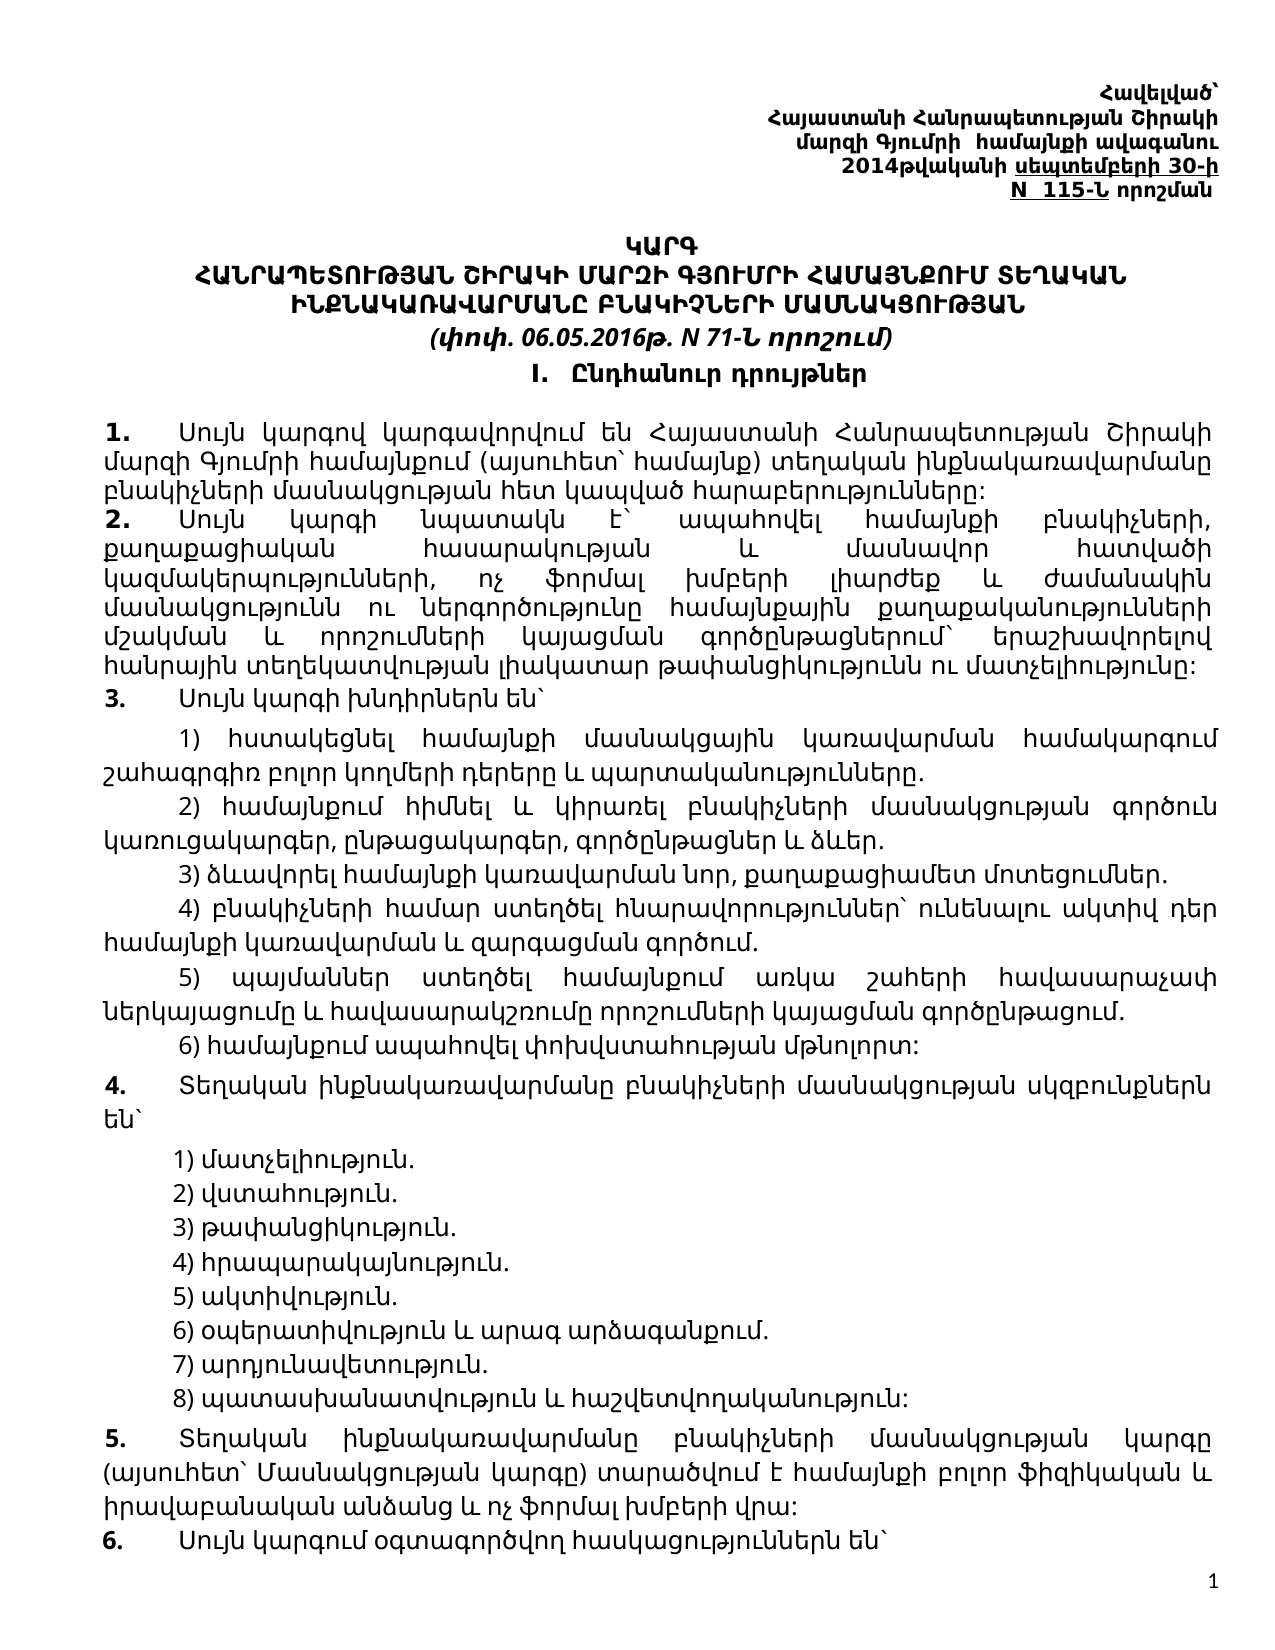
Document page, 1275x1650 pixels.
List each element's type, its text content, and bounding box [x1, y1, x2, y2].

text 8) պատասխանատվություն և հաշվետվողականություն: [103, 1380, 1213, 1414]
list Սույն կարգի նպատակն է` ապահովել համայնքի բնակիչների, քաղաքացիական հասարակության և մասնավոր հատվածի կազմակերպությունների, ոչ ֆորմալ խմբերի լիարժեք և ժամանակին մասնակցությունն ու ներգործությունը համայնքային քաղաքականությունների մշակման և որոշումների կայացման գործընթացներում` երաշխավորելով հանրային տեղեկատվության լիակատար թափանցիկությունն ու մատչելիությունը: [103, 505, 1213, 680]
text 4) բնակիչների համար ստեղծել հնարավորություններ՝ ունենալու ակտիվ դեր համայնքի կառավարման և զարգացման գործում. [103, 891, 1219, 959]
text մարզի Գյումրի համայնքի ավագանու [103, 130, 1219, 154]
text 2014թվականի սեպտեմբերի 30-ի [103, 154, 1219, 178]
list Տեղական ինքնակառավարմանը բնակիչների մասնակցության սկզբունքներն են` [103, 1068, 1213, 1136]
text N 115-Ն որոշման [103, 178, 1213, 203]
text 2) վստահություն. [103, 1176, 1213, 1210]
list Տեղական ինքնակառավարմանը բնակիչների մասնակցության կարգը (այսուհետ՝ Մասնակցության կարգը) տարածվում է համայնքի բոլոր ֆիզիկական և իրավաբանական անձանց և ոչ ֆորմալ խմբերի վրա: [103, 1421, 1213, 1523]
list Սույն կարգով կարգավորվում են Հայաստանի Հանրապետության Շիրակի մարզի Գյումրի համայնքում (այսուհետ՝ համայնք) տեղական ինքնակառավարմանը բնակիչների մասնակցության հետ կապված հարաբերությունները: [103, 418, 1213, 505]
text Հայաստանի Հանրապետության Շիրակի [103, 106, 1219, 130]
text 1) հստակեցնել համայնքի մասնակցային կառավարման համակարգում շահագրգիռ բոլոր կողմերի դերերը և պարտականությունները. [103, 721, 1219, 789]
list Սույն կարգի խնդիրներն են` [103, 680, 1219, 714]
text 3) ձևավորել համայնքի կառավարման նոր, քաղաքացիամետ մոտեցումներ. [103, 857, 1219, 891]
text 5) պայմաններ ստեղծել համայնքում առկա շահերի հավասարաչափ ներկայացումը և հավասարակշռումը որոշումների կայացման գործընթացում. [103, 959, 1219, 1027]
text ՀԱՆՐԱՊԵՏՈՒԹՅԱՆ ՇԻՐԱԿԻ ՄԱՐԶԻ ԳՅՈՒՄՐԻ ՀԱՄԱՅՆՔՈՒՄ ՏԵՂԱԿԱՆ ԻՆՔՆԱԿԱՌԱՎԱՐՄԱՆԸ ԲՆԱԿԻՉՆԵՐԻ ՄԱՍՆԱԿՑՈՒԹՅԱՆ [103, 261, 1213, 319]
text 2) համայնքում հիմնել և կիրառել բնակիչների մասնակցության գործուն կառուցակարգեր, ընթացակարգեր, գործընթացներ և ձևեր. [103, 789, 1219, 857]
list Ընդհանուր դրույթներ [185, 359, 1213, 389]
text 7) արդյունավետություն. [103, 1346, 1213, 1380]
text ԿԱՐԳ [103, 232, 1213, 261]
text 6) օպերատիվություն և արագ արձագանքում. [103, 1312, 1213, 1346]
text 6) համայնքում ապահովել փոխվստահության մթնոլորտ: [103, 1027, 1219, 1061]
text 5) ակտիվություն. [103, 1278, 1213, 1312]
text Հավելված՝ [103, 81, 1219, 106]
text 4) հրապարակայնություն. [103, 1244, 1213, 1278]
text (փոփ. 06.05.2016թ. N 71-Ն որոշում) [103, 319, 1213, 353]
text 1) մատչելիություն. [103, 1142, 1213, 1176]
list Սույն կարգում օգտագործվող հասկացություններն են` [102, 1523, 1213, 1557]
text 3) թափանցիկություն. [103, 1210, 1213, 1244]
